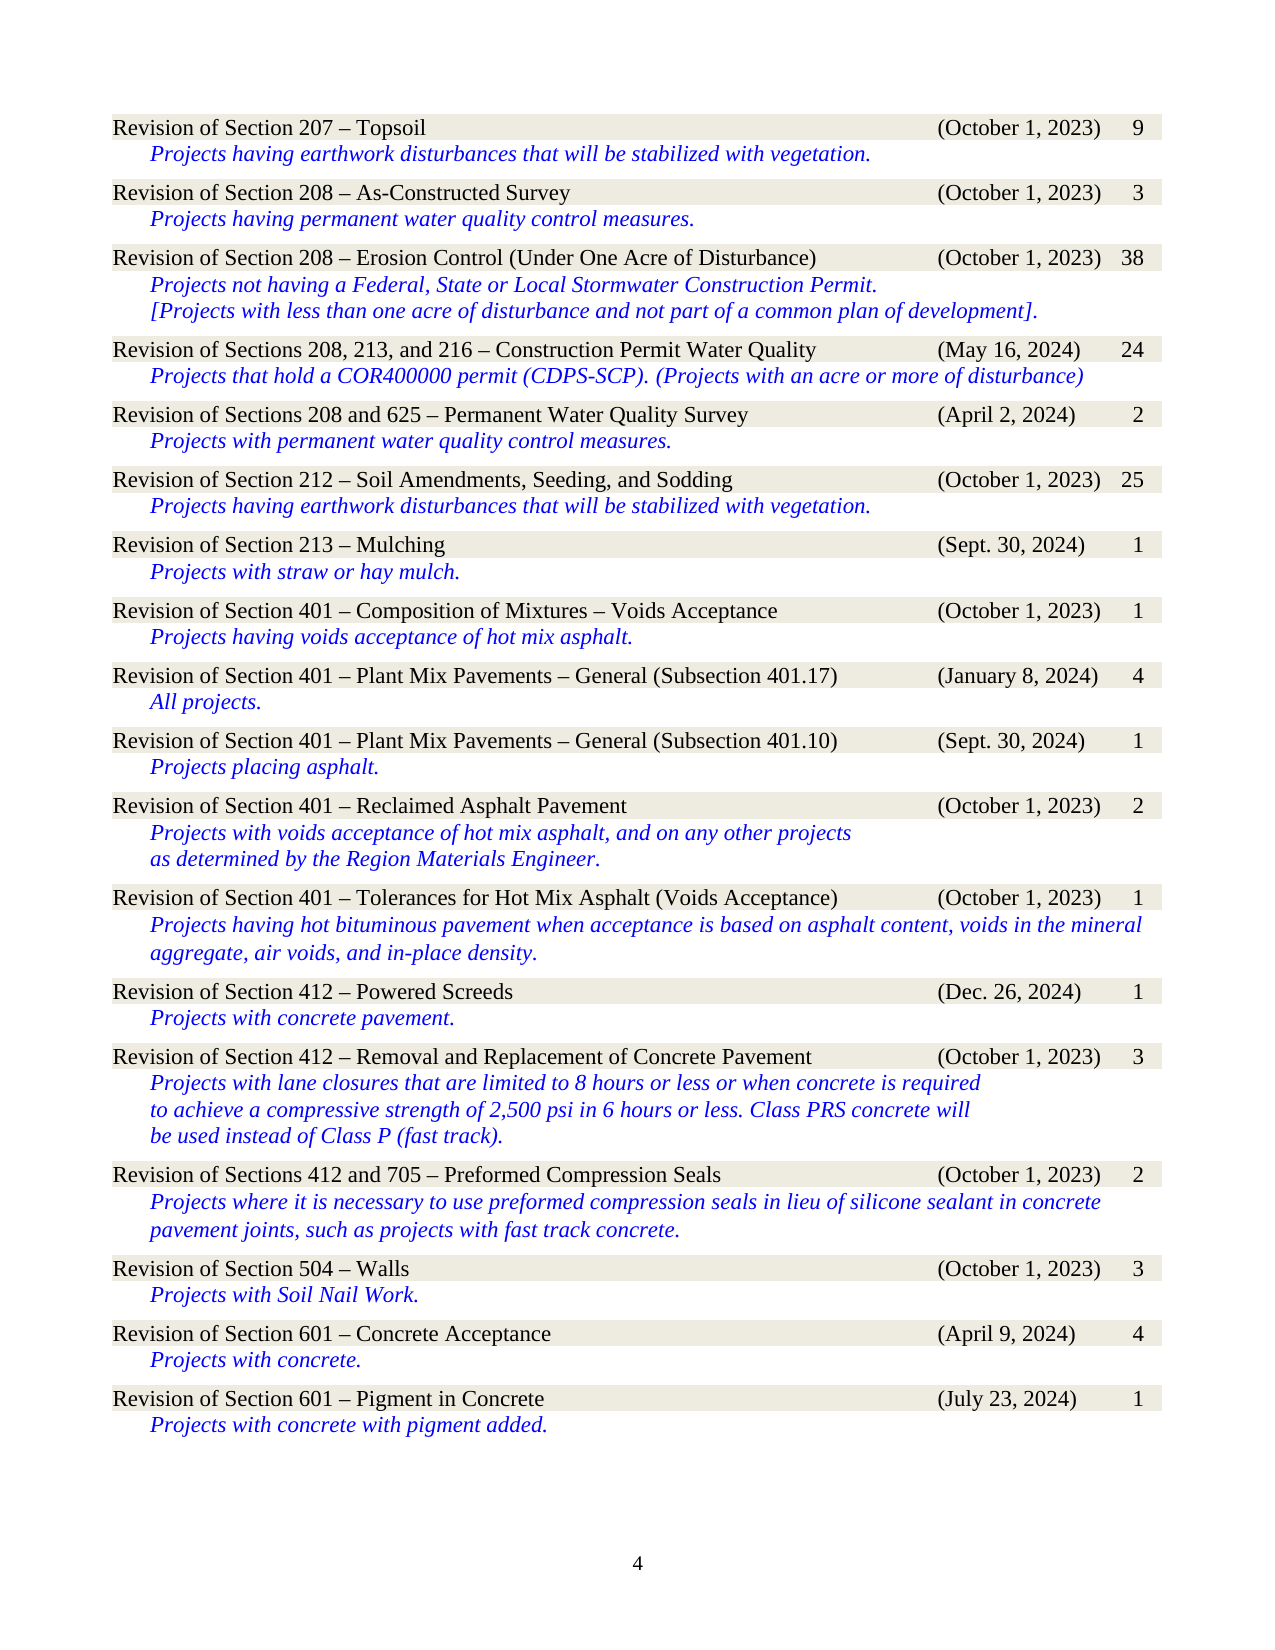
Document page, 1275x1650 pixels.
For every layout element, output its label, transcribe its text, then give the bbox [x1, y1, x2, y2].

text Projects having voids acceptance of hot mix asphalt. [150, 623, 1162, 649]
text Projects with concrete pavement. [150, 1004, 918, 1030]
text Revision of Sections 208, 213, and 216 – Construction Permit Water Quality (May 16, 2024) 24 [112, 336, 1162, 362]
text be used instead of Class P (fast track). [150, 1122, 1162, 1148]
text Projects with straw or hay mulch. [150, 558, 918, 584]
text Revision of Section 412 – Powered Screeds (Dec. 26, 2024) 1 [112, 978, 1162, 1004]
text Revision of Section 601 – Pigment in Concrete (July 23, 2024) 1 [112, 1385, 1162, 1411]
text Revision of Section 212 – Soil Amendments, Seeding, and Sodding (October 1, 2023) 25 [112, 466, 1162, 493]
text Revision of Section 401 – Reclaimed Asphalt Pavement (October 1, 2023) 2 [112, 792, 1162, 819]
text All projects. [150, 688, 918, 714]
text Projects having earthwork disturbances that will be stabilized with vegetation. [150, 140, 918, 167]
text Revision of Section 213 – Mulching (Sept. 30, 2024) 1 [112, 531, 1162, 558]
text Revision of Sections 208 and 625 – Permanent Water Quality Survey (April 2, 2024) 2 [112, 401, 1162, 427]
text Projects with concrete. [150, 1346, 918, 1373]
text Revision of Section 207 – Topsoil (October 1, 2023) 9 [112, 114, 1162, 140]
text to achieve a compressive strength of 2,500 psi in 6 hours or less. Class PRS concrete will [150, 1096, 1162, 1122]
text [Projects with less than one acre of disturbance and not part of a common plan of development]. [150, 297, 1162, 323]
text Revision of Section 412 – Removal and Replacement of Concrete Pavement (October 1, 2023) 3 [112, 1043, 1162, 1069]
text Projects with permanent water quality control measures. [150, 427, 918, 454]
text Projects with Soil Nail Work. [150, 1281, 918, 1307]
text Projects with concrete with pigment added. [150, 1411, 918, 1438]
text Projects where it is necessary to use preformed compression seals in lieu of silicone sealant in concrete pavement joints, such as projects with fast track concrete. [150, 1187, 1162, 1242]
text Projects not having a Federal, State or Local Stormwater Construction Permit. [150, 271, 1162, 297]
text Revision of Section 401 – Plant Mix Pavements – General (Subsection 401.17) (January 8, 2024) 4 [112, 662, 1162, 688]
text Revision of Section 504 – Walls (October 1, 2023) 3 [112, 1255, 1162, 1281]
text Projects with lane closures that are limited to 8 hours or less or when concrete is required [150, 1069, 1162, 1096]
text Projects having permanent water quality control measures. [150, 205, 1162, 232]
text Revision of Section 401 – Composition of Mixtures – Voids Acceptance (October 1, 2023) 1 [112, 597, 1162, 623]
text Projects with voids acceptance of hot mix asphalt, and on any other projects [150, 819, 1162, 845]
text Revision of Section 401 – Tolerances for Hot Mix Asphalt (Voids Acceptance) (October 1, 2023) 1 [112, 884, 1162, 910]
text Revision of Sections 412 and 705 – Preformed Compression Seals (October 1, 2023) 2 [112, 1161, 1162, 1187]
text Revision of Section 601 – Concrete Acceptance (April 9, 2024) 4 [112, 1320, 1162, 1346]
text Projects placing asphalt. [150, 753, 918, 780]
text Projects having hot bituminous pavement when acceptance is based on asphalt content, voids in the mineral aggregate, air voids, and in-place density. [150, 910, 1162, 965]
text Revision of Section 208 – Erosion Control (Under One Acre of Disturbance) (October 1, 2023) 38 [112, 244, 1162, 271]
text Projects that hold a COR400000 permit (CDPS-SCP). (Projects with an acre or more of disturbance) [150, 362, 1162, 388]
text Revision of Section 401 – Plant Mix Pavements – General (Subsection 401.10) (Sept. 30, 2024) 1 [112, 727, 1162, 753]
text Revision of Section 208 – As-Constructed Survey (October 1, 2023) 3 [112, 179, 1162, 205]
text Projects having earthwork disturbances that will be stabilized with vegetation. [150, 493, 918, 519]
text as determined by the Region Materials Engineer. [150, 845, 1162, 871]
